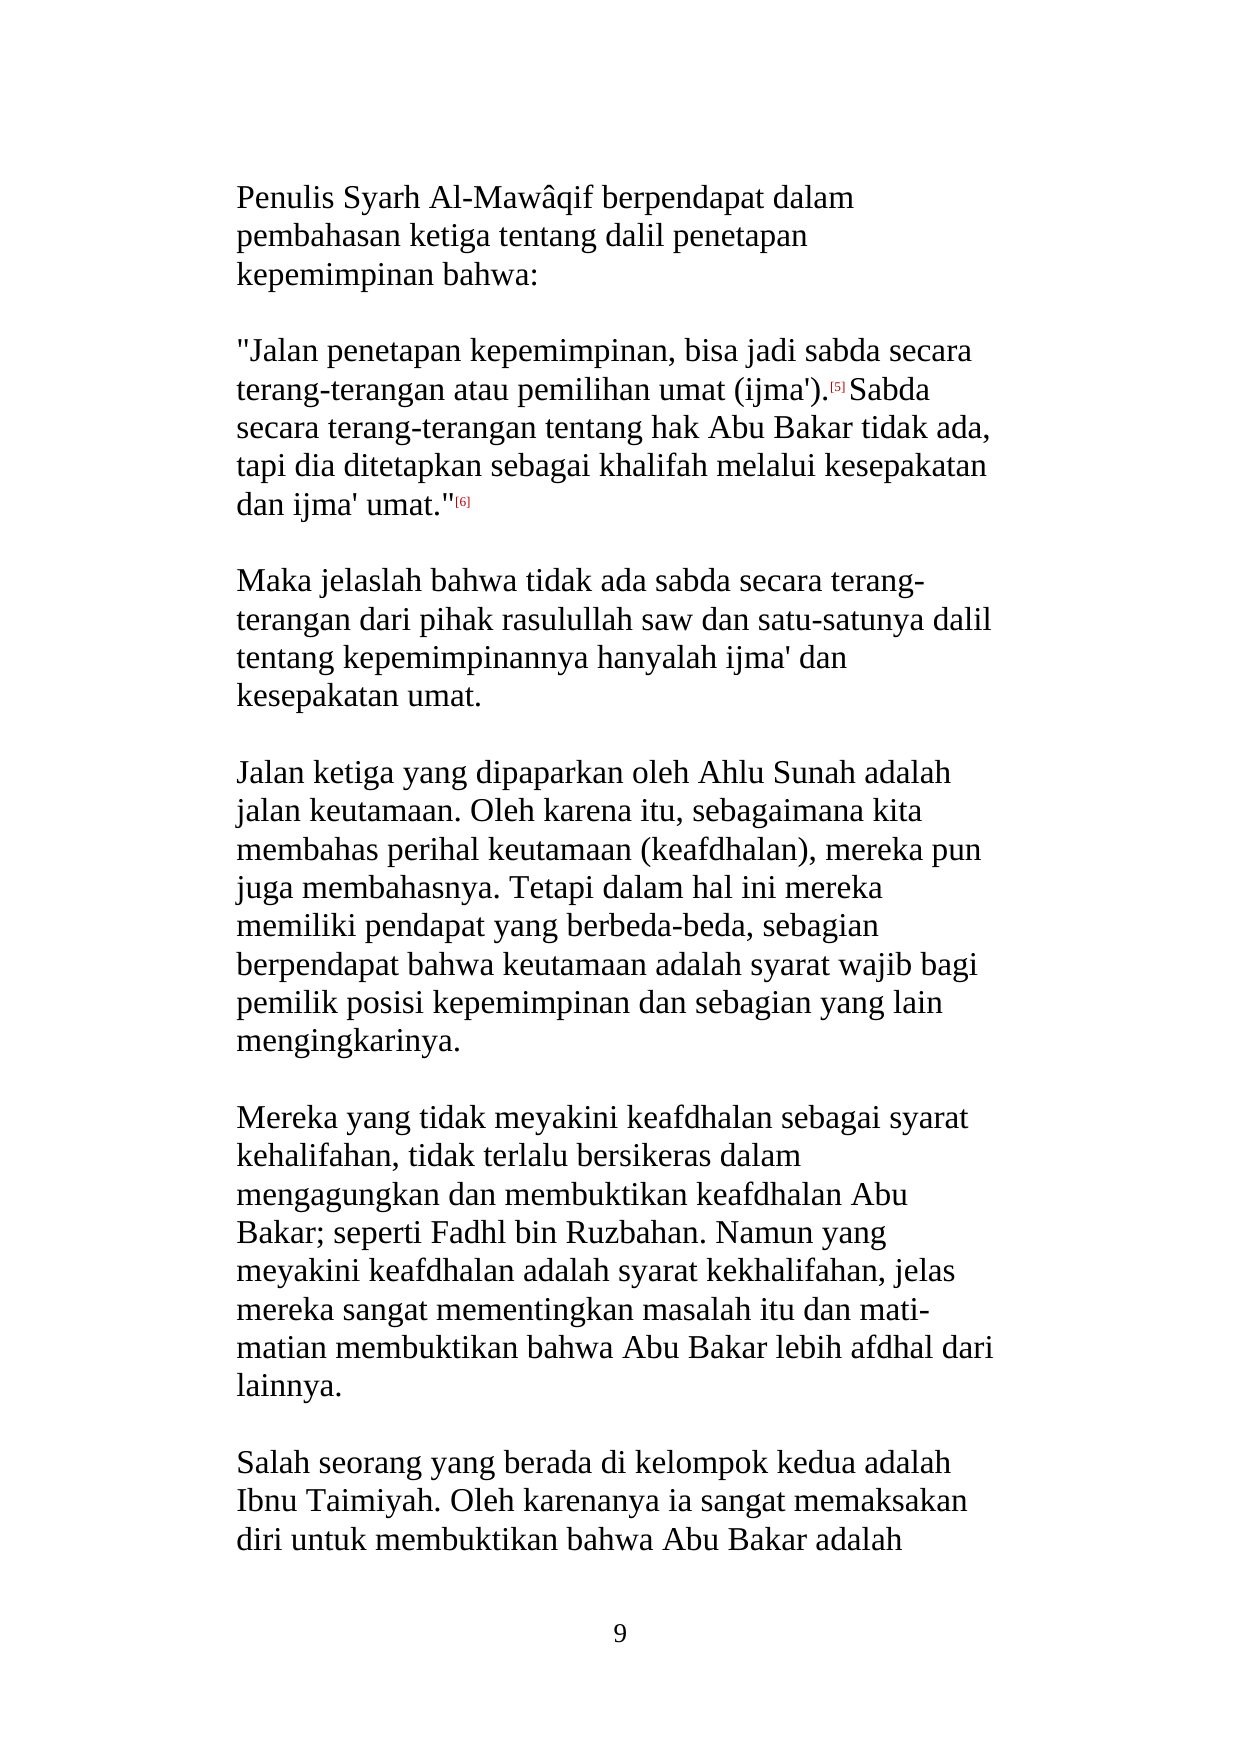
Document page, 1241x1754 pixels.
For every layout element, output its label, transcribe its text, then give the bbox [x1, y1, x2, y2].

text Maka jelaslah bahwa tidak ada sabda secara terang-terangan dari pihak rasulullah saw dan satu-satunya dalil tentang kepemimpinannya hanyalah ijma' dan kesepakatan umat. [236, 561, 1004, 714]
text "Jalan penetapan kepemimpinan, bisa jadi sabda secara terang-terangan atau pemilihan umat (ijma').[5] Sabda secara terang-terangan tentang hak Abu Bakar tidak ada, tapi dia ditetapkan sebagai khalifah melalui kesepakatan dan ijma' umat."[6] [236, 331, 1004, 522]
text Jalan ketiga yang dipaparkan oleh Ahlu Sunah adalah jalan keutamaan. Oleh karena itu, sebagaimana kita membahas perihal keutamaan (keafdhalan), mereka pun juga membahasnya. Tetapi dalam hal ini mereka memiliki pendapat yang berbeda-beda, sebagian berpendapat bahwa keutamaan adalah syarat wajib bagi pemilik posisi kepemimpinan dan sebagian yang lain mengingkarinya. [236, 752, 1004, 1059]
text Penulis Syarh Al-Mawâqif berpendapat dalam pembahasan ketiga tentang dalil penetapan kepemimpinan bahwa: [236, 177, 1004, 292]
text Mereka yang tidak meyakini keafdhalan sebagai syarat kehalifahan, tidak terlalu bersikeras dalam mengagungkan dan membuktikan keafdhalan Abu Bakar; seperti Fadhl bin Ruzbahan. Namun yang meyakini keafdhalan adalah syarat kekhalifahan, jelas mereka sangat mementingkan masalah itu dan mati-matian membuktikan bahwa Abu Bakar lebih afdhal dari lainnya. [236, 1097, 1004, 1404]
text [236, 1442, 1004, 1557]
